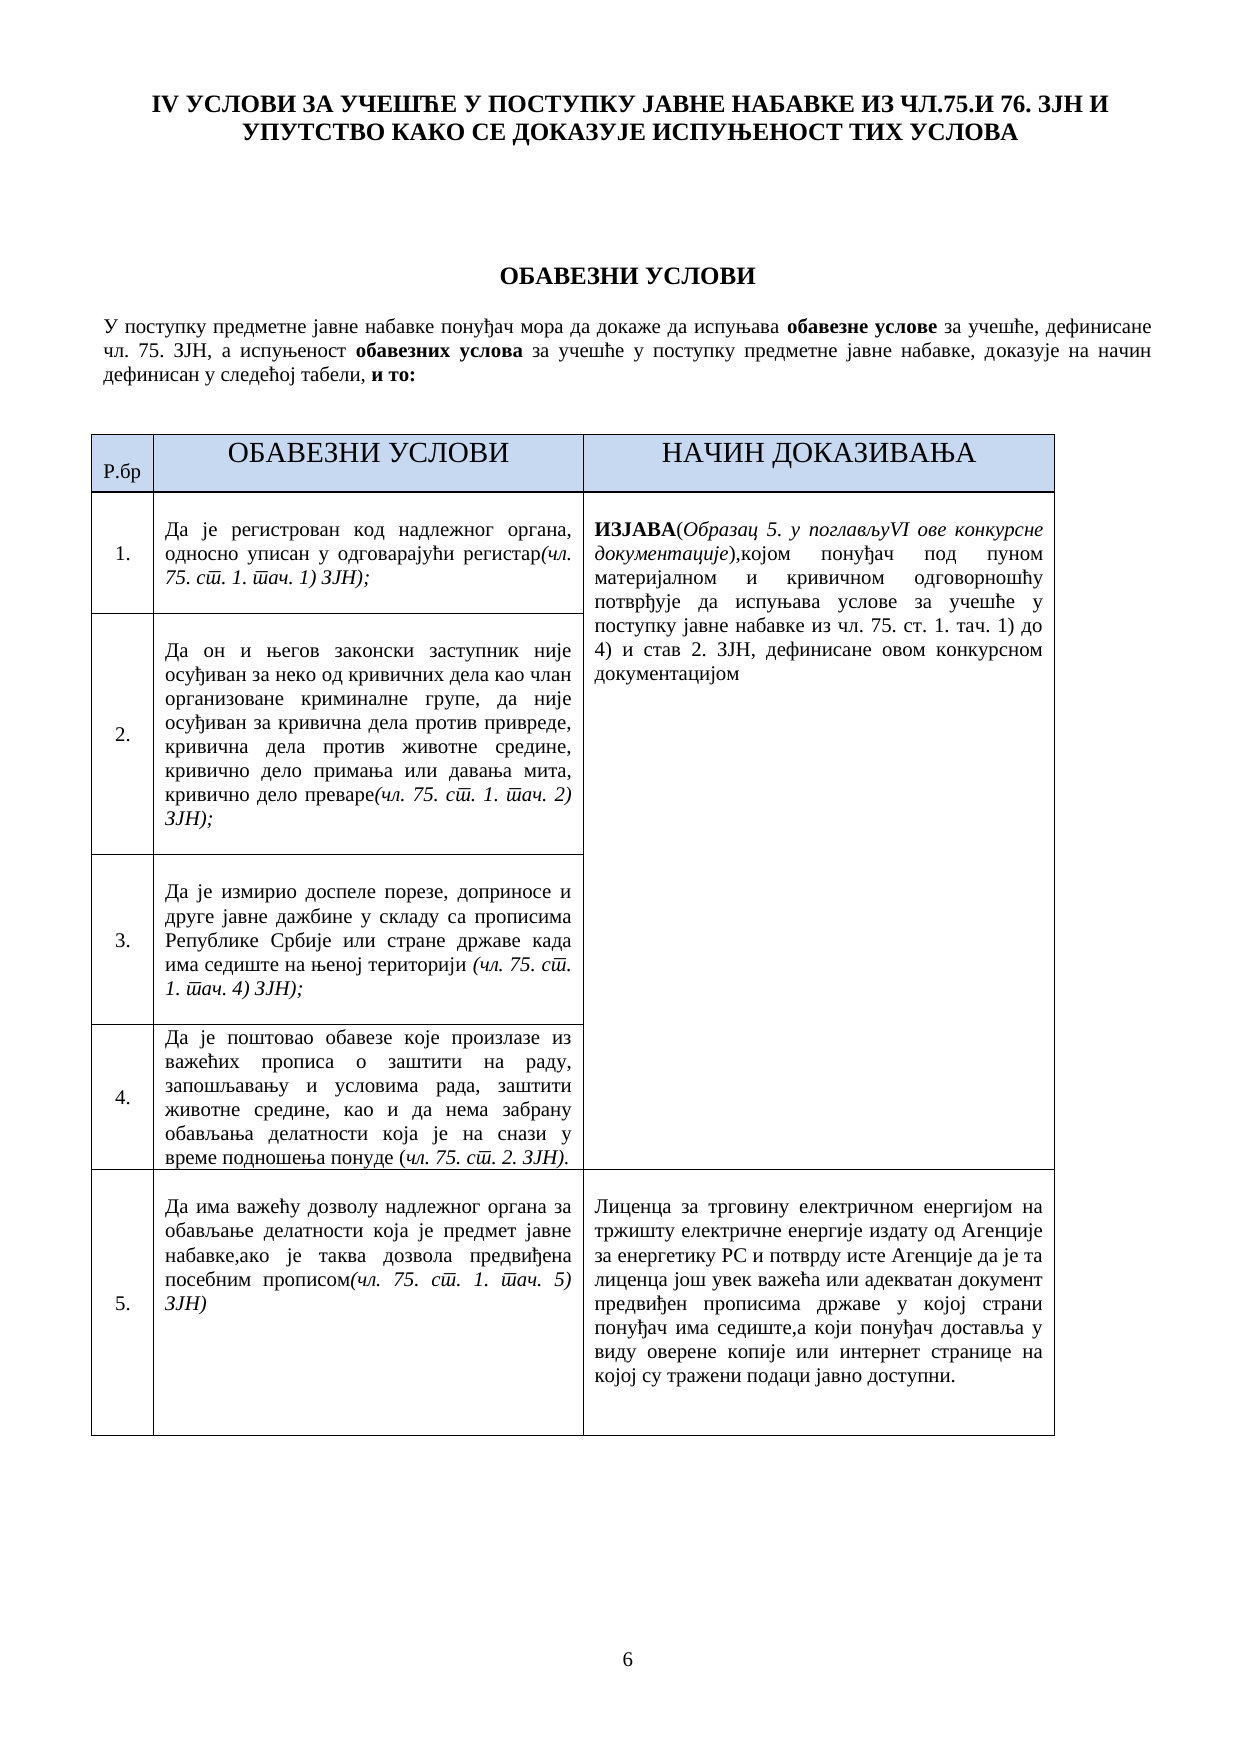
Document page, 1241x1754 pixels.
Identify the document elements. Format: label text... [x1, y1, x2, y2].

table_header Р.бр [92, 435, 153, 491]
table_cell ИЗЈАВА(Образац 5. у поглављуVI ове конкурсне документације),којом понуђач под пуном материјалном и кривичном одговорношћу потврђује да испуњава услове за учешће у поступку јавне набавке из чл. 75. ст. 1. тач. 1) до 4) и став 2. ЗЈН, дефинисане овом конкурсном документацијом [584, 493, 1054, 1169]
table_cell 3. [92, 855, 153, 1024]
table_cell Лиценца за трговину електричном енергијом на тржишту електричне енергије издату од Агенције за енергетику РС и потврду исте Агенције да је та лиценца још увек важећа или адекватан документ предвиђен прописима државе у којој страни понуђач има седиште,а који понуђач доставља у виду оверене копије или интернет странице на којој су тражени подаци јавно доступни. [584, 1170, 1054, 1435]
table_cell Да је измирио доспеле порезе, доприносе и друге јавне дажбине у складу са прописима Републике Србије или стране државе када има седиште на њеној територији (чл. 75. ст. 1. тач. 4) ЗЈН); [154, 855, 583, 1024]
text IV УСЛОВИ ЗА УЧЕШЋЕ У ПОСТУПКУ ЈАВНЕ НАБАВКЕ ИЗ ЧЛ.75.И 76. ЗЈН И УПУТСТВО КАКО СЕ ДОКАЗУЈЕ ИСПУЊЕНОСТ ТИХ УСЛОВА [103, 89, 1157, 146]
table_cell Да он и његов законски заступник није осуђиван за неко од кривичних дела као члан организоване криминалне групе, да није осуђиван за кривична дела против привреде, кривична дела против животне средине, кривично дело примања или давања мита, кривично дело преваре(чл. 75. ст. 1. тач. 2) ЗЈН); [154, 614, 583, 854]
text ОБАВЕЗНИ УСЛОВИ [103, 261, 1152, 290]
table_cell 1. [92, 493, 153, 613]
list У поступку предметне јавне набавке понуђач мора да докаже да испуњава обавезне услове за учешће, дефинисане чл. 75. ЗЈН, а испуњеност обавезних услова за учешће у поступку предметне јавне набавке, доказује на начин дефинисан у следећој табели, и то: [103, 314, 1152, 386]
table_cell 2. [92, 614, 153, 854]
table_cell Да је поштовао обавезе које произлазе из важећих прописа о заштити на раду, запошљавању и условима рада, заштити животне средине, као и да нема забрану обављања делатности која је на снази у време подношења понуде (чл. 75. ст. 2. ЗЈН). [154, 1025, 583, 1169]
table_header ОБАВЕЗНИ УСЛОВИ [154, 435, 583, 491]
table_cell Да је регистрован код надлежног органа, односно уписан у одговарајући регистар(чл. 75. ст. 1. тач. 1) ЗЈН); [154, 493, 583, 613]
table_cell Да има важећу дозволу надлежног органа за обављање делатности која је предмет јавне набавке,ако је таква дозвола предвиђена посебним прописом(чл. 75. ст. 1. тач. 5) ЗЈН) [154, 1170, 583, 1435]
table_cell 4. [92, 1025, 153, 1169]
table_cell 5. [92, 1170, 153, 1435]
table_header НАЧИН ДОКАЗИВАЊА [584, 435, 1054, 491]
